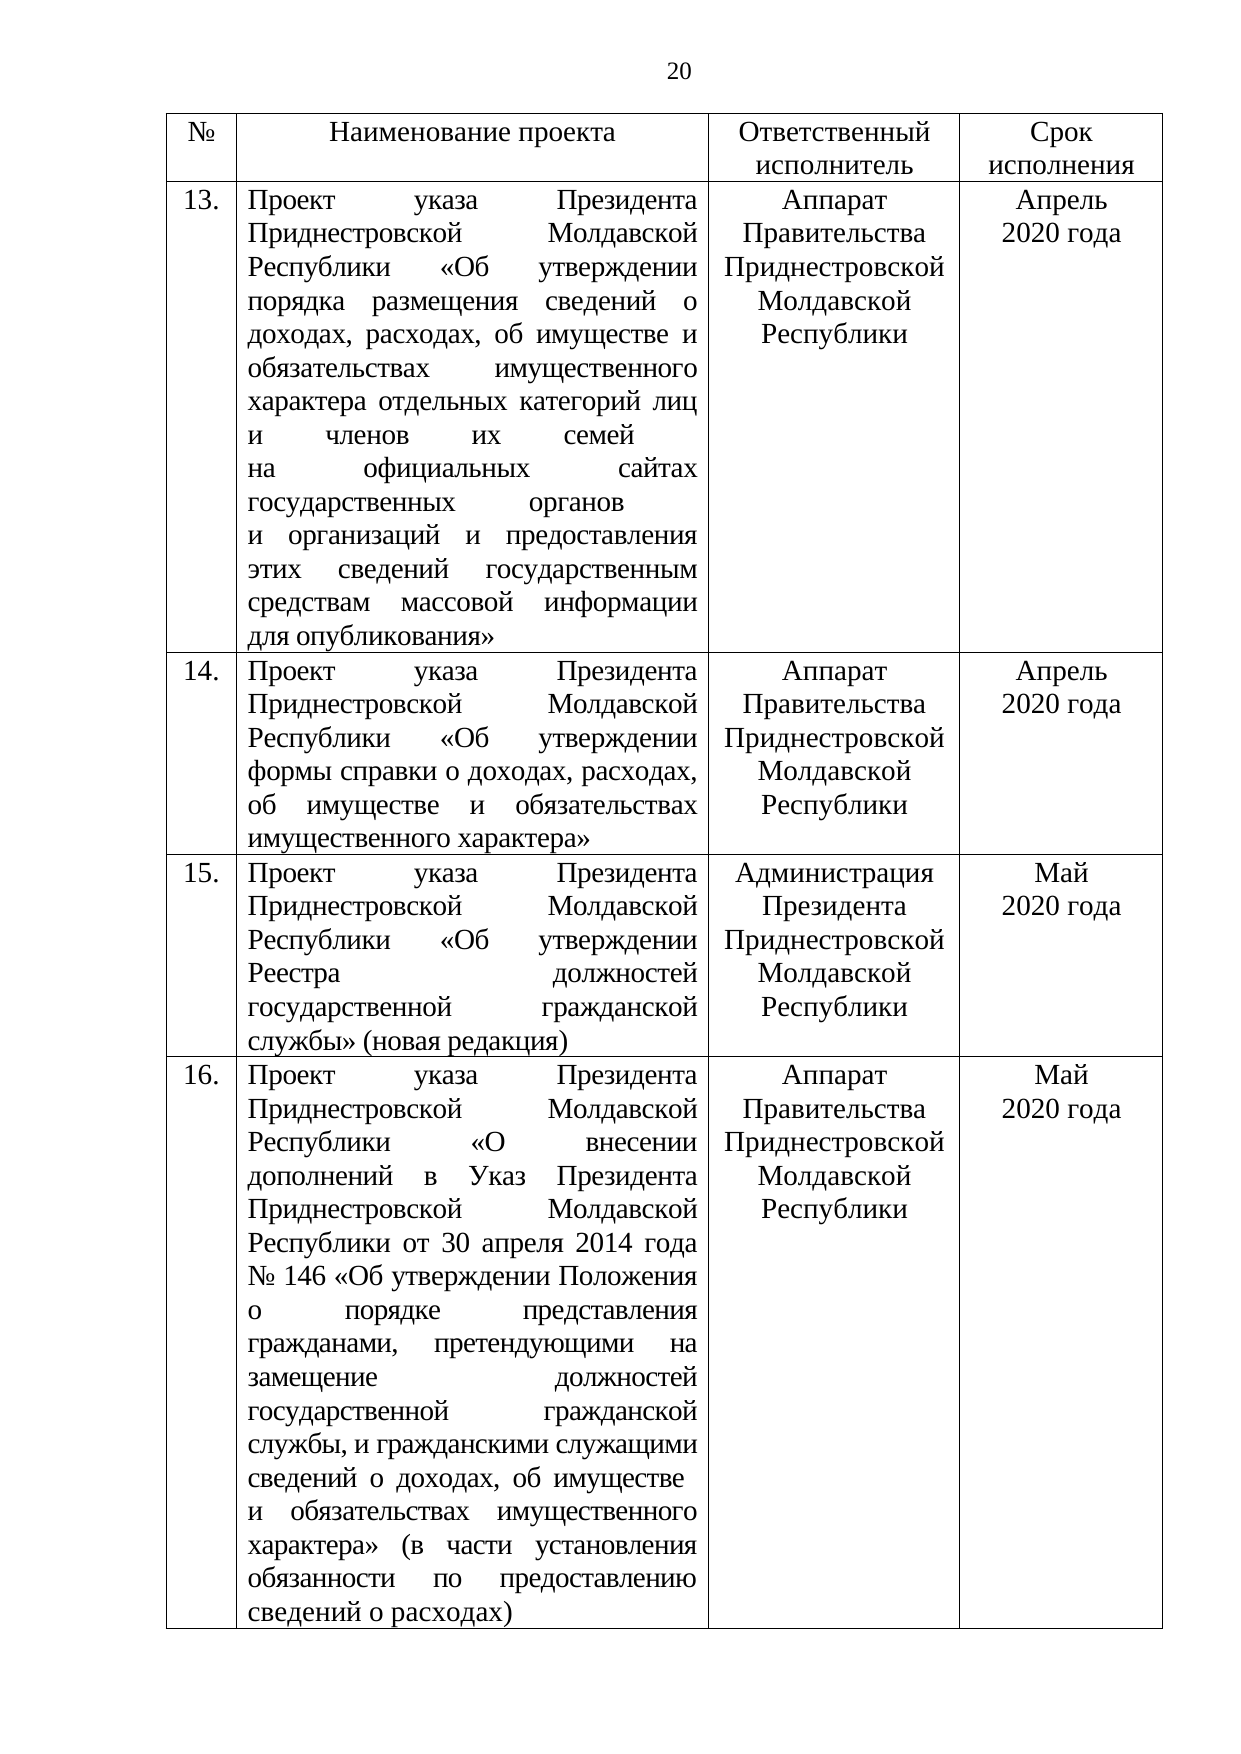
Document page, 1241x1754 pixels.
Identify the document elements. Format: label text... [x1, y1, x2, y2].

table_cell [709, 182, 959, 652]
table_cell 13. [167, 182, 236, 652]
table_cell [709, 1057, 959, 1627]
table_cell Апрель 2020 года [960, 182, 1162, 652]
table_header Наименование проекта [237, 114, 708, 181]
table_cell Проект указа Президента Приднестровской Молдавской Республики «О внесении дополнений в Указ Президента Приднестровской Молдавской Республики от 30 апреля 2014 года № 146 «Об утверждении Положения о порядке представления гражданами, претендующими на замещение должностей государственной гражданской службы, и гражданскими служащими сведений о доходах, об имуществе и обязательствах имущественного характера» (в части установления обязанности по предоставлению сведений о расходах) [237, 1057, 708, 1627]
table_cell 15. [167, 855, 236, 1056]
table_cell 14. [167, 653, 236, 854]
table_cell Апрель 2020 года [960, 653, 1162, 854]
table_header Срок исполнения [960, 114, 1162, 181]
table_cell Май 2020 года [960, 855, 1162, 1056]
table_cell Проект указа Президента Приднестровской Молдавской Республики «Об утверждении порядка размещения сведений о доходах, расходах, об имуществе и обязательствах имущественного характера отдельных категорий лиц и членов их семей на официальных сайтах государственных органов и организаций и предоставления этих сведений государственным средствам массовой информации для опубликования» [237, 182, 708, 652]
table_header № [167, 114, 236, 181]
table_cell Май 2020 года [960, 1057, 1162, 1627]
table_cell Аппарат Правительства Приднестровской Молдавской Республики [709, 653, 959, 854]
table_cell 16. [167, 1057, 236, 1627]
table_header Ответственный исполнитель [709, 114, 959, 181]
table_cell Проект указа Президента Приднестровской Молдавской Республики «Об утверждении Реестра должностей государственной гражданской службы» (новая редакция) [237, 855, 708, 1056]
table_cell Проект указа Президента Приднестровской Молдавской Республики «Об утверждении формы справки о доходах, расходах, об имуществе и обязательствах имущественного характера» [237, 653, 708, 854]
table_cell Администрация Президента Приднестровской Молдавской Республики [709, 855, 959, 1056]
